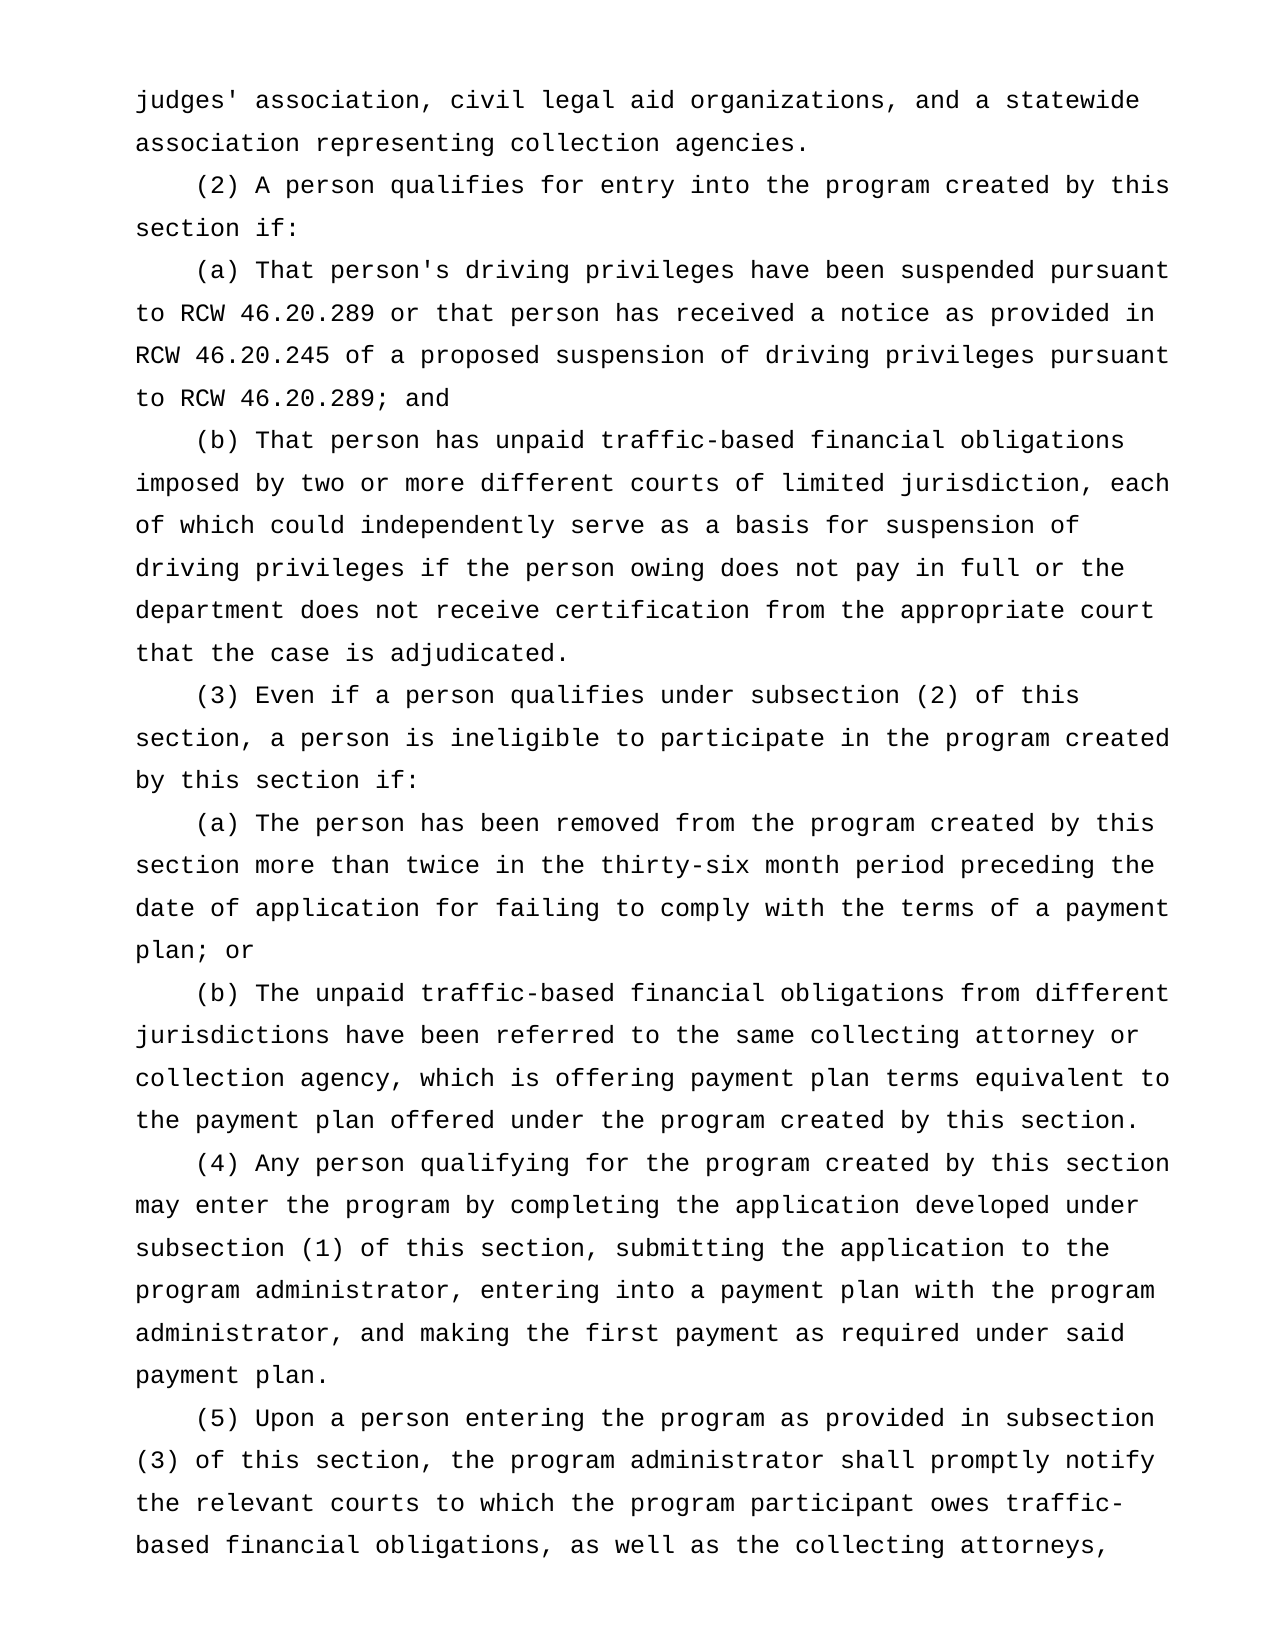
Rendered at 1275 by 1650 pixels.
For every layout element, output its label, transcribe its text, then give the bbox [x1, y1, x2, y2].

text (a) The person has been removed from the program created by this section more than twice in the thirty-six month period preceding the date of application for failing to comply with the terms of a payment plan; or [135, 797, 1170, 967]
text (a) That person's driving privileges have been suspended pursuant to RCW 46.20.289 or that person has received a notice as provided in RCW 46.20.245 of a proposed suspension of driving privileges pursuant to RCW 46.20.289; and [135, 245, 1170, 415]
text (4) Any person qualifying for the program created by this section may enter the program by completing the application developed under subsection (1) of this section, submitting the application to the program administrator, entering into a payment plan with the program administrator, and making the first payment as required under said payment plan. [135, 1137, 1170, 1392]
text (3) Even if a person qualifies under subsection (2) of this section, a person is ineligible to participate in the program created by this section if: [135, 670, 1170, 797]
text (b) The unpaid traffic-based financial obligations from different jurisdictions have been referred to the same collecting attorney or collection agency, which is offering payment plan terms equivalent to the payment plan offered under the program created by this section. [135, 967, 1170, 1137]
text (2) A person qualifies for entry into the program created by this section if: [135, 160, 1170, 245]
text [135, 75, 1170, 160]
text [135, 1392, 1170, 1562]
text (b) That person has unpaid traffic-based financial obligations imposed by two or more different courts of limited jurisdiction, each of which could independently serve as a basis for suspension of driving privileges if the person owing does not pay in full or the department does not receive certification from the appropriate court that the case is adjudicated. [135, 415, 1170, 670]
